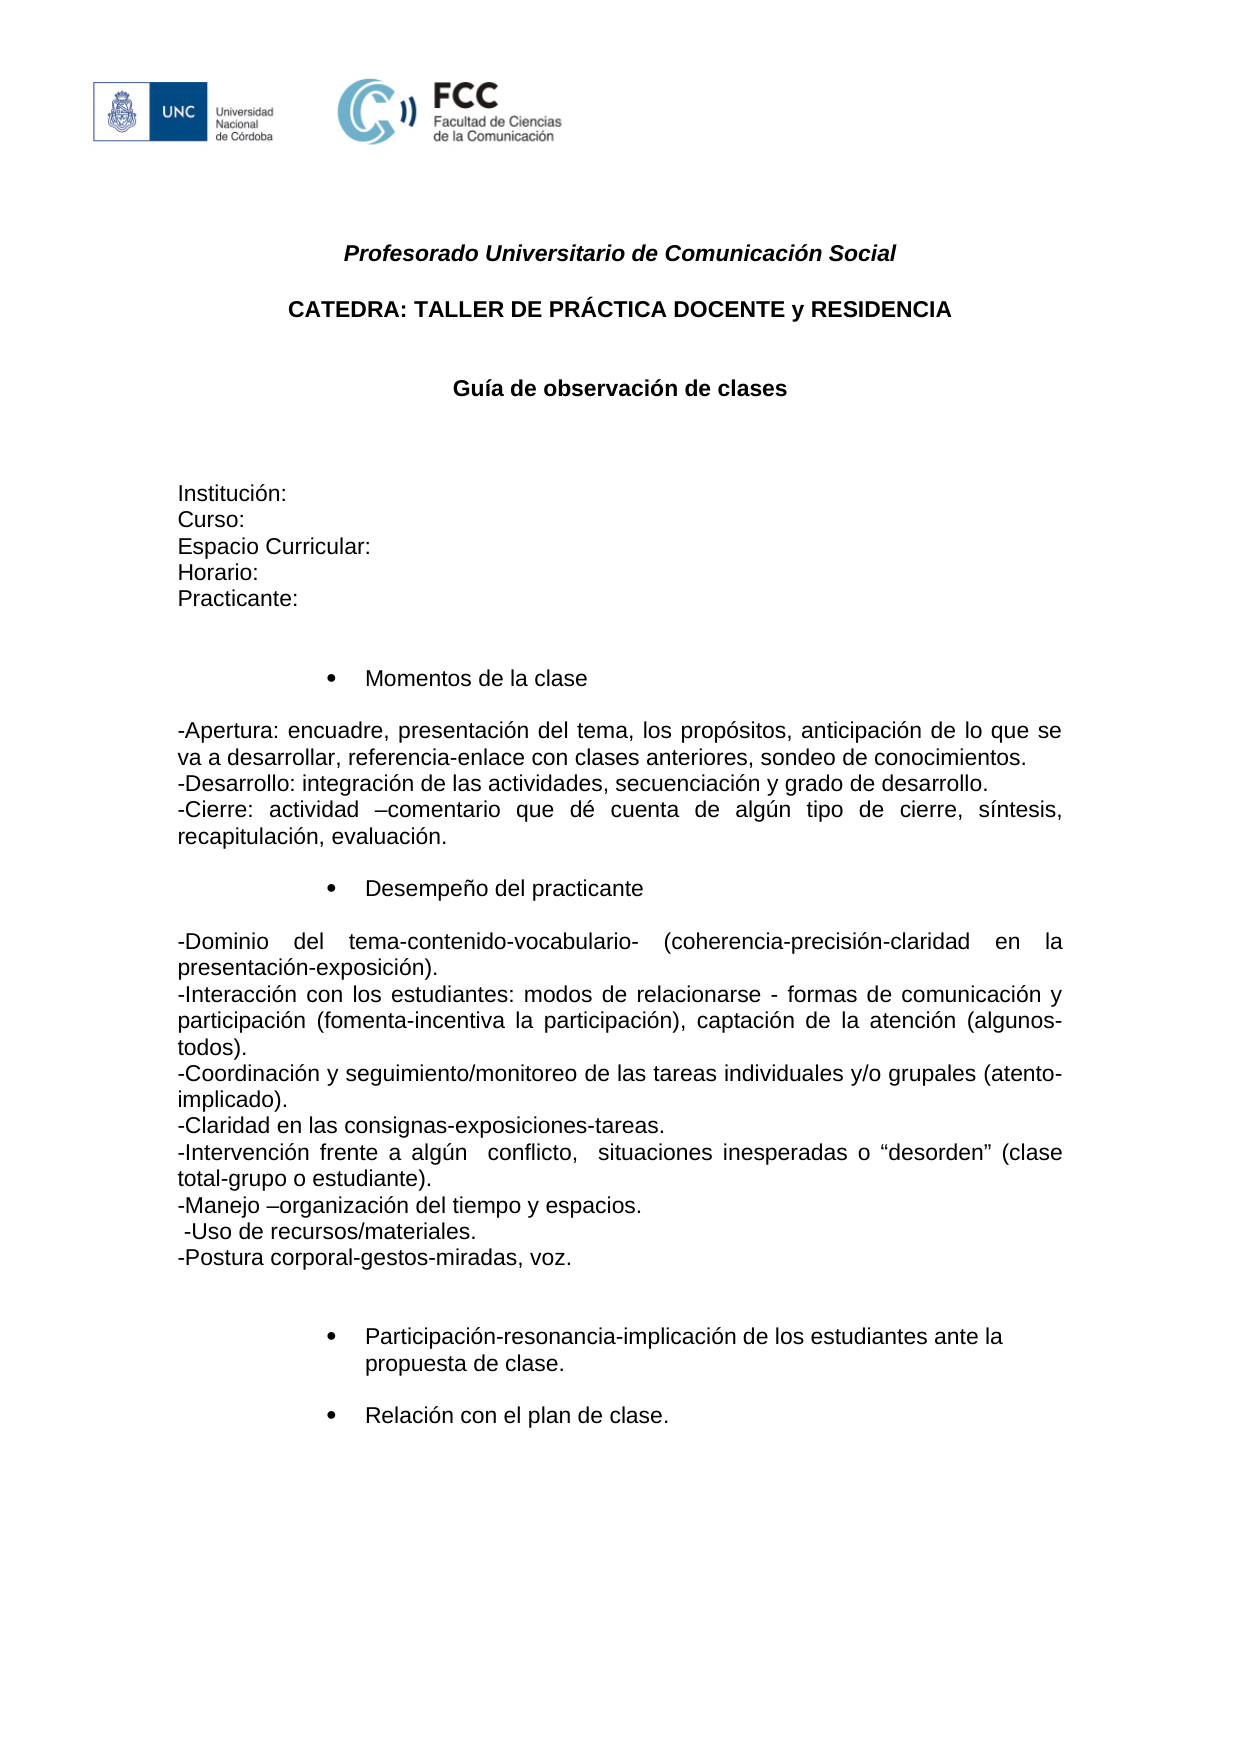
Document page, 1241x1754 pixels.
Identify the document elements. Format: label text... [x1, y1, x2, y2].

text -Dominio del tema-contenido-vocabulario- (coherencia-precisión-claridad en la presentación-exposición). [177, 928, 1063, 981]
text -Intervención frente a algún conflicto, situaciones inesperadas o “desorden” (clase total-grupo o estudiante). [177, 1139, 1063, 1192]
text -Interacción con los estudiantes: modos de relacionarse - formas de comunicación y participación (fomenta-incentiva la participación), captación de la atención (algunos-todos). [177, 981, 1063, 1060]
list Desempeño del practicante [327, 875, 1063, 902]
text Horario: [177, 559, 1063, 585]
text -Apertura: encuadre, presentación del tema, los propósitos, anticipación de lo que se va a desarrollar, referencia-enlace con clases anteriores, sondeo de conocimientos. [177, 717, 1063, 770]
text -Cierre: actividad –comentario que dé cuenta de algún tipo de cierre, síntesis, recapitulación, evaluación. [177, 796, 1063, 849]
text -Claridad en las consignas-exposiciones-tareas. [177, 1112, 1063, 1139]
picture [0, 0, 1241, 214]
text -Manejo –organización del tiempo y espacios. [177, 1192, 1063, 1218]
text -Desarrollo: integración de las actividades, secuenciación y grado de desarrollo. [177, 770, 1063, 796]
text Guía de observación de clases [177, 374, 1063, 401]
text -Uso de recursos/materiales. [177, 1218, 1063, 1244]
text Espacio Curricular: [177, 533, 1063, 559]
text Practicante: [177, 585, 1063, 612]
text -Coordinación y seguimiento/monitoreo de las tareas individuales y/o grupales (atento-implicado). [177, 1060, 1063, 1112]
list Momentos de la clase [327, 664, 1063, 691]
list Relación con el plan de clase. [327, 1402, 1063, 1429]
list Participación-resonancia-implicación de los estudiantes ante la propuesta de clase. [327, 1323, 1063, 1376]
text -Postura corporal-gestos-miradas, voz. [177, 1244, 1063, 1271]
text Institución: [177, 480, 1063, 506]
text Profesorado Universitario de Comunicación Social [177, 240, 1063, 267]
text Curso: [177, 506, 1063, 533]
text CATEDRA: TALLER DE PRÁCTICA DOCENTE y RESIDENCIA [177, 296, 1063, 322]
